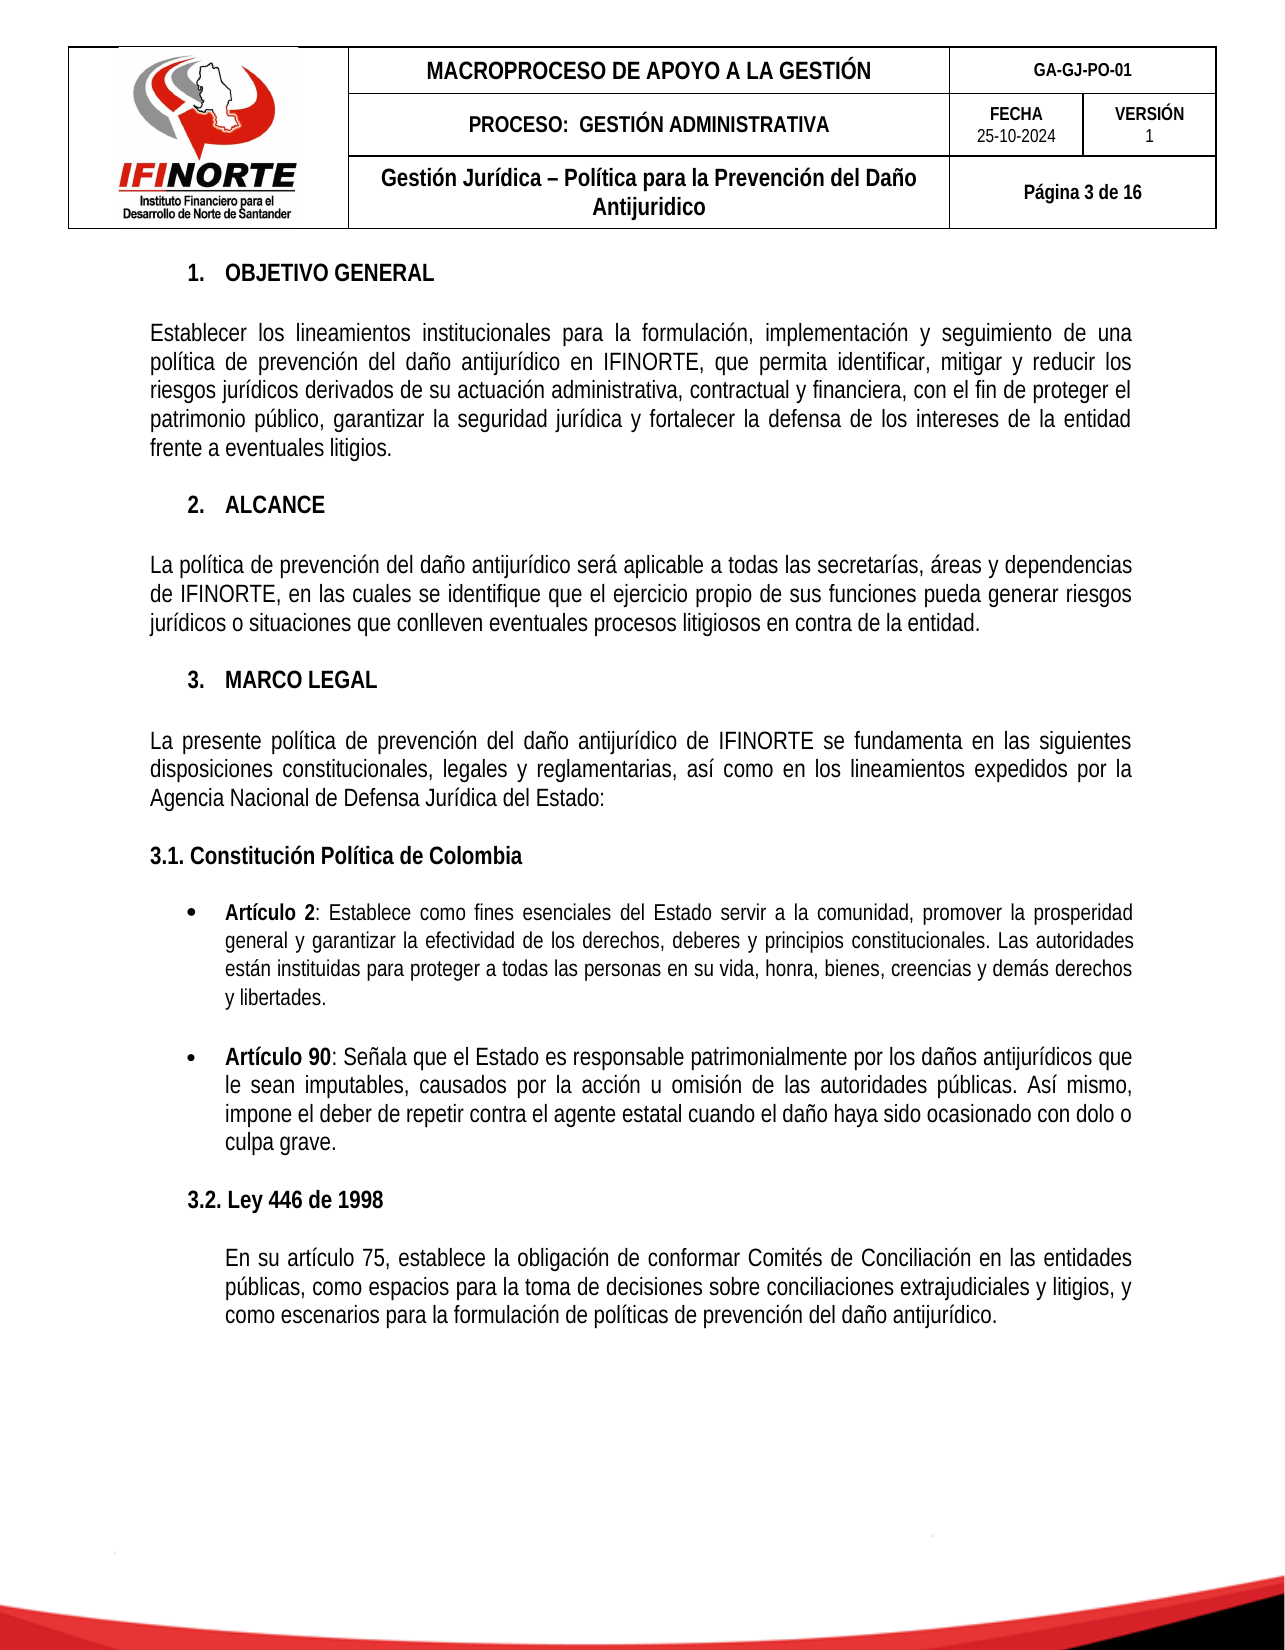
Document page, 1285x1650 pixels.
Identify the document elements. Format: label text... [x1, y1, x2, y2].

picture [118, 47, 299, 228]
text La presente política de prevención del daño antijurídico de IFINORTE se fundamenta en las siguientes disposiciones constitucionales, legales y reglamentarias, así como en los lineamientos expedidos por la Agencia Nacional de Defensa Jurídica del Estado: [150, 726, 1134, 812]
list Artículo 2: Establece como fines esenciales del Estado servir a la comunidad, promover la prosperidad general y garantizar la efectividad de los derechos, deberes y principios constitucionales. Las autoridades están instituidas para proteger a todas las personas en su vida, honra, bienes, creencias y demás derechos y libertades. [187, 898, 1134, 1010]
list ALCANCE [187, 490, 1134, 519]
list Artículo 90: Señala que el Estado es responsable patrimonialmente por los daños antijurídicos que le sean imputables, causados por la acción u omisión de las autoridades públicas. Así mismo, impone el deber de repetir contra el agente estatal cuando el daño haya sido ocasionado con dolo o culpa grave. [187, 1041, 1134, 1156]
text En su artículo 75, establece la obligación de conformar Comités de Conciliación en las entidades públicas, como espacios para la toma de decisiones sobre conciliaciones extrajudiciales y litigios, y como escenarios para la formulación de políticas de prevención del daño antijurídico. [225, 1243, 1134, 1329]
text 3.2. Ley 446 de 1998 [187, 1185, 1134, 1214]
subtitle 3.1. Constitución Política de Colombia [150, 841, 522, 869]
picture [0, 1465, 1285, 1650]
text La política de prevención del daño antijurídico será aplicable a todas las secretarías, áreas y dependencias de IFINORTE, en las cuales se identifique que el ejercicio propio de sus funciones pueda generar riesgos jurídicos o situaciones que conlleven eventuales procesos litigiosos en contra de la entidad. [150, 550, 1134, 636]
text Establecer los lineamientos institucionales para la formulación, implementación y seguimiento de una política de prevención del daño antijurídico en IFINORTE, que permita identificar, mitigar y reducir los riesgos jurídicos derivados de su actuación administrativa, contractual y financiera, con el fin de proteger el patrimonio público, garantizar la seguridad jurídica y fortalecer la defensa de los intereses de la entidad frente a eventuales litigios. [150, 318, 1134, 461]
list OBJETIVO GENERAL [187, 258, 1134, 286]
list MARCO LEGAL [187, 666, 1134, 694]
